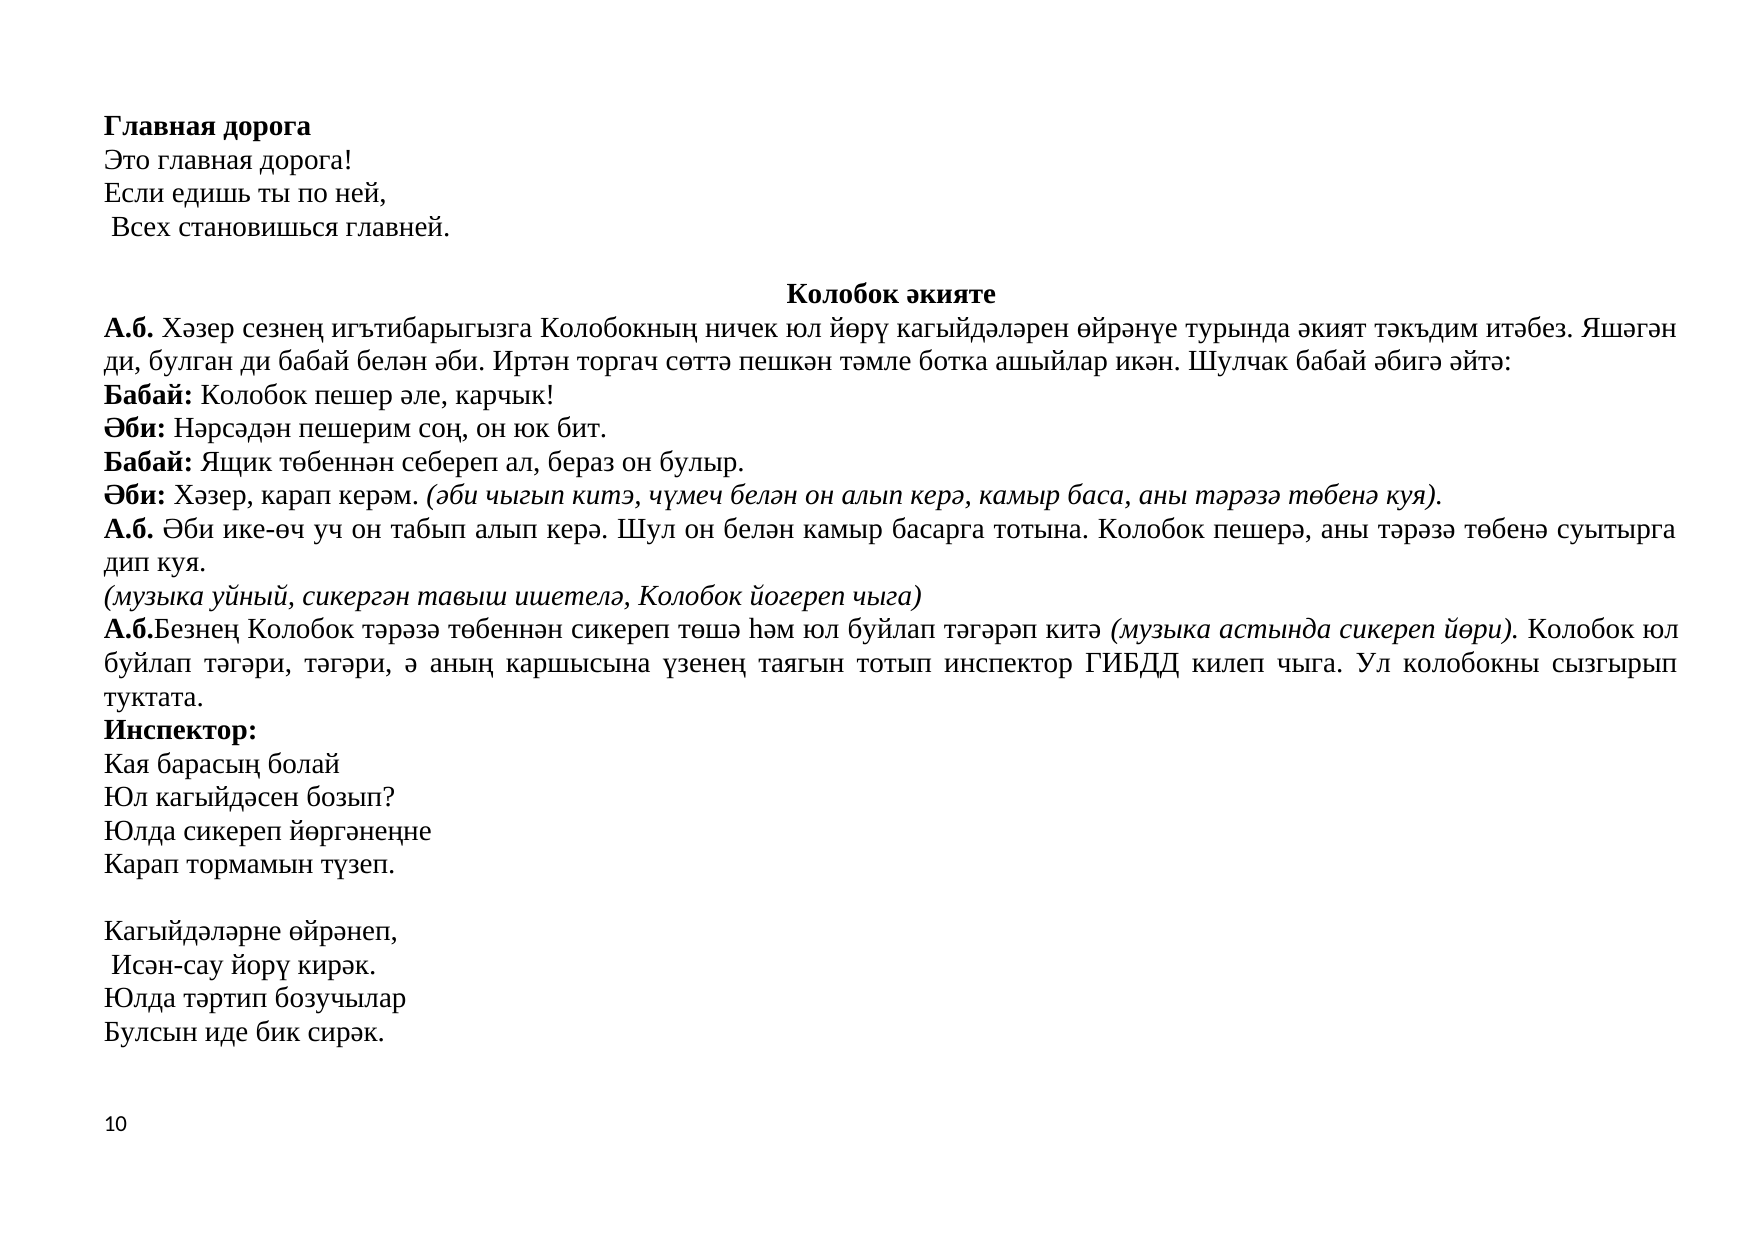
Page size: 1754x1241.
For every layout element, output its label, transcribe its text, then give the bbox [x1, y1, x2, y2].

text Исән-сау йорү кирәк. [103, 947, 1679, 981]
text Главная дорога [103, 108, 1679, 142]
text Булсын иде бик сирәк. [103, 1014, 1679, 1048]
text А.б. Әби ике-өч уч он табып алып керә. Шул он белән камыр басарга тотына. Колобок пешерә, аны тәрәзә төбенә суытырга дип куя. [103, 511, 1679, 578]
text Инспектор: [103, 712, 1679, 746]
text А.б. Хәзер сезнең игътибарыгызга Колобокның ничек юл йөрү кагыйдәләрен өйрәнүе турында әкият тәкъдим итәбез. Яшәгән ди, булган ди бабай белән әби. Иртән торгач сөттә пешкән тәмле ботка ашыйлар икән. Шулчак бабай әбигә әйтә: [103, 310, 1679, 377]
text Колобок әкияте [103, 276, 1679, 310]
text Карап тормамын түзеп. [103, 846, 1679, 880]
text Кая барасың болай [103, 746, 1679, 779]
text Юлда сикереп йөргәнеңне [103, 813, 1679, 846]
text Если едишь ты по ней, [103, 176, 1679, 209]
text Всех становишься главней. [103, 209, 1679, 243]
text Это главная дорога! [103, 142, 1679, 176]
text Әби: Хәзер, карап керәм. (әби чыгып китэ, чүмеч белән он алып керә, камыр баса, аны тәрәзә төбенә куя). [103, 477, 1679, 511]
text Юлда тәртип бозучылар [103, 981, 1679, 1014]
text А.б.Безнең Колобок тәрәзә төбеннән сикереп төшә һәм юл буйлап тәгәрәп китә (музыка астында сикереп йөри). Колобок юл буйлап тәгәри, тәгәри, ә аның каршысына үзенең таягын тотып инспектор ГИБДД килеп чыга. Ул колобокны сызгырып туктата. [103, 612, 1679, 712]
text Әби: Нәрсәдән пешерим соң, он юк бит. [103, 410, 1679, 444]
text Бабай: Ящик төбеннән себереп ал, бераз он булыр. [103, 444, 1679, 477]
text Юл кагыйдәсен бозып? [103, 779, 1679, 813]
text (музыка уйный, сикергән тавыш ишетелә, Колобок йогереп чыга) [103, 578, 1679, 612]
text Бабай: Колобок пешер әле, карчык! [103, 377, 1679, 410]
text Кагыйдәләрне өйрәнеп, [103, 913, 1679, 947]
